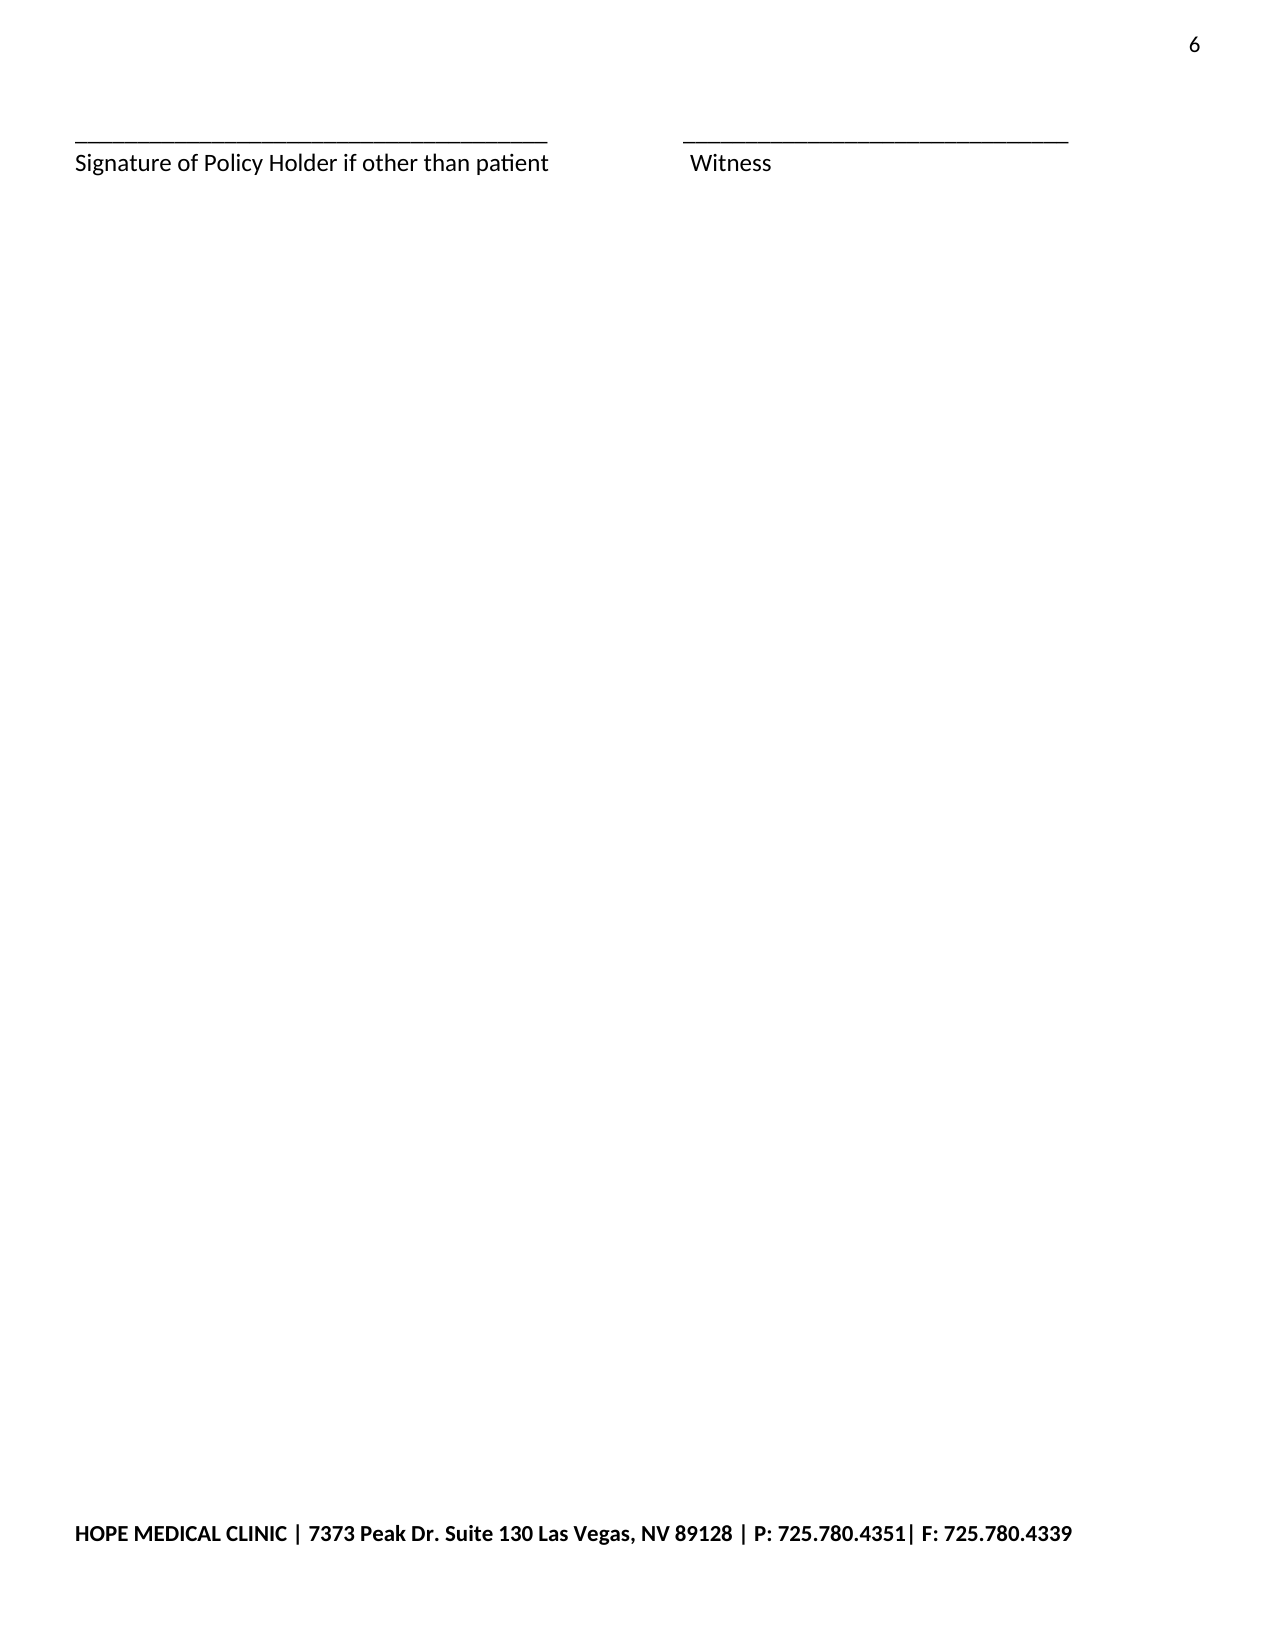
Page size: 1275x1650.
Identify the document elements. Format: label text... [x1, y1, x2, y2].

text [75, 117, 1200, 147]
text Signature of Policy Holder if other than patient Witness [75, 147, 1200, 178]
